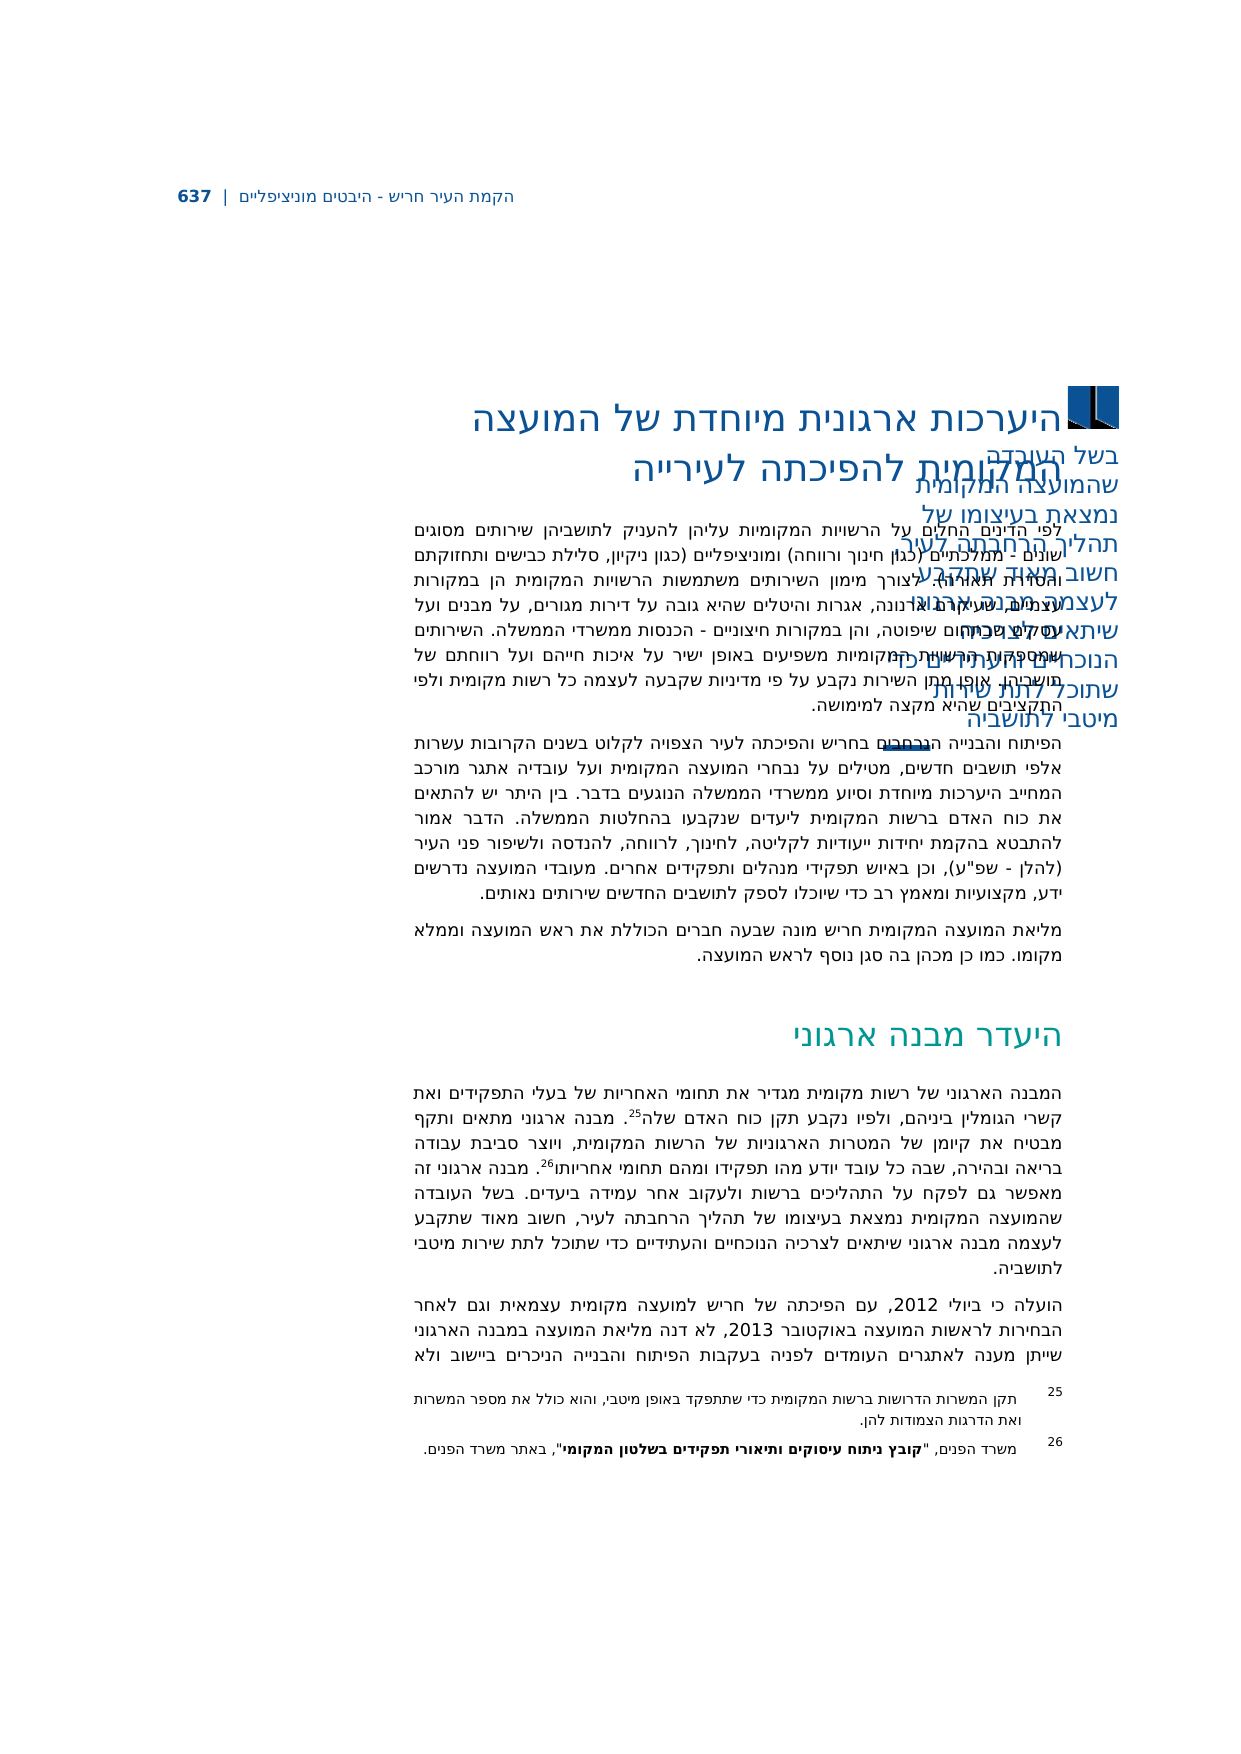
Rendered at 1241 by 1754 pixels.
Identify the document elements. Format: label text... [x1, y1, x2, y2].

text הפיתוח והבנייה הנרחבים בחריש והפיכתה לעיר הצפויה לקלוט בשנים הקרובות עשרות אלפי תושבים חדשים, מטילים על נבחרי המועצה המקומית ועל עובדיה אתגר מורכב המחייב היערכות מיוחדת וסיוע ממשרדי הממשלה הנוגעים בדבר. בין היתר יש להתאים את כוח האדם ברשות המקומית ליעדים שנקבעו בהחלטות הממשלה. הדבר אמור להתבטא בהקמת יחידות ייעודיות לקליטה, לחינוך, לרווחה, להנדסה ולשיפור פני העיר (להלן - שפ"ע), וכן באיוש תפקידי מנהלים ותפקידים אחרים. מעובדי המועצה נדרשים ידע, מקצועיות ומאמץ רב כדי שיוכלו לספק לתושבים החדשים שירותים נאותים. [413, 729, 1063, 904]
text המבנה הארגוני של רשות מקומית מגדיר את תחומי האחריות של בעלי התפקידים ואת קשרי הגומלין ביניהם, ולפיו נקבע תקן כוח האדם שלה. מבנה ארגוני מתאים ותקף מבטיח את קיומן של המטרות הארגוניות של הרשות המקומית, ויוצר סביבת עבודה בריאה ובהירה, שבה כל עובד יודע מהו תפקידו ומהם תחומי אחריותו. מבנה ארגוני זה מאפשר גם לפקח על התהליכים ברשות ולעקוב אחר עמידה ביעדים. בשל העובדה שהמועצה המקומית נמצאת בעיצומו של תהליך הרחבתה לעיר, חשוב מאוד שתקבע לעצמה מבנה ארגוני שיתאים לצרכיה הנוכחיים והעתידיים כדי שתוכל לתת שירות מיטבי לתושביה. [413, 1079, 1063, 1279]
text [413, 1292, 1063, 1367]
text היעדר מבנה ארגוני [177, 1017, 1063, 1054]
text היערכות ארגונית מיוחדת של המועצה המקומית להפיכתה לעירייה [413, 392, 1063, 492]
text מליאת המועצה המקומית חריש מונה שבעה חברים הכוללת את ראש המועצה וממלא מקומו. כמו כן מכהן בה סגן נוסף לראש המועצה. [413, 917, 1063, 967]
picture [1067, 386, 1119, 429]
text לפי הדינים החלים על הרשויות המקומיות עליהן להעניק לתושביהן שירותים מסוגים שונים - ממלכתיים (כגון חינוך ורווחה) ומוניציפליים (כגון ניקיון, סלילת כבישים ותחזוקתם והסדרת תאורה). לצורך מימון השירותים משתמשות הרשויות המקומית הן במקורות עצמיים, שעיקרם ארנונה, אגרות והיטלים שהיא גובה על דירות מגורים, על מבנים ועל עסקים שבתחום שיפוטה, והן במקורות חיצוניים - הכנסות ממשרדי הממשלה. השירותים שמספקות הרשויות המקומיות משפיעים באופן ישיר על איכות חייהם ועל רווחתם של תושביהן. אופן מתן השירות נקבע על פי מדיניות שקבעה לעצמה כל רשות מקומית ולפי התקציבים שהיא מקצה למימושה. [413, 517, 1063, 717]
